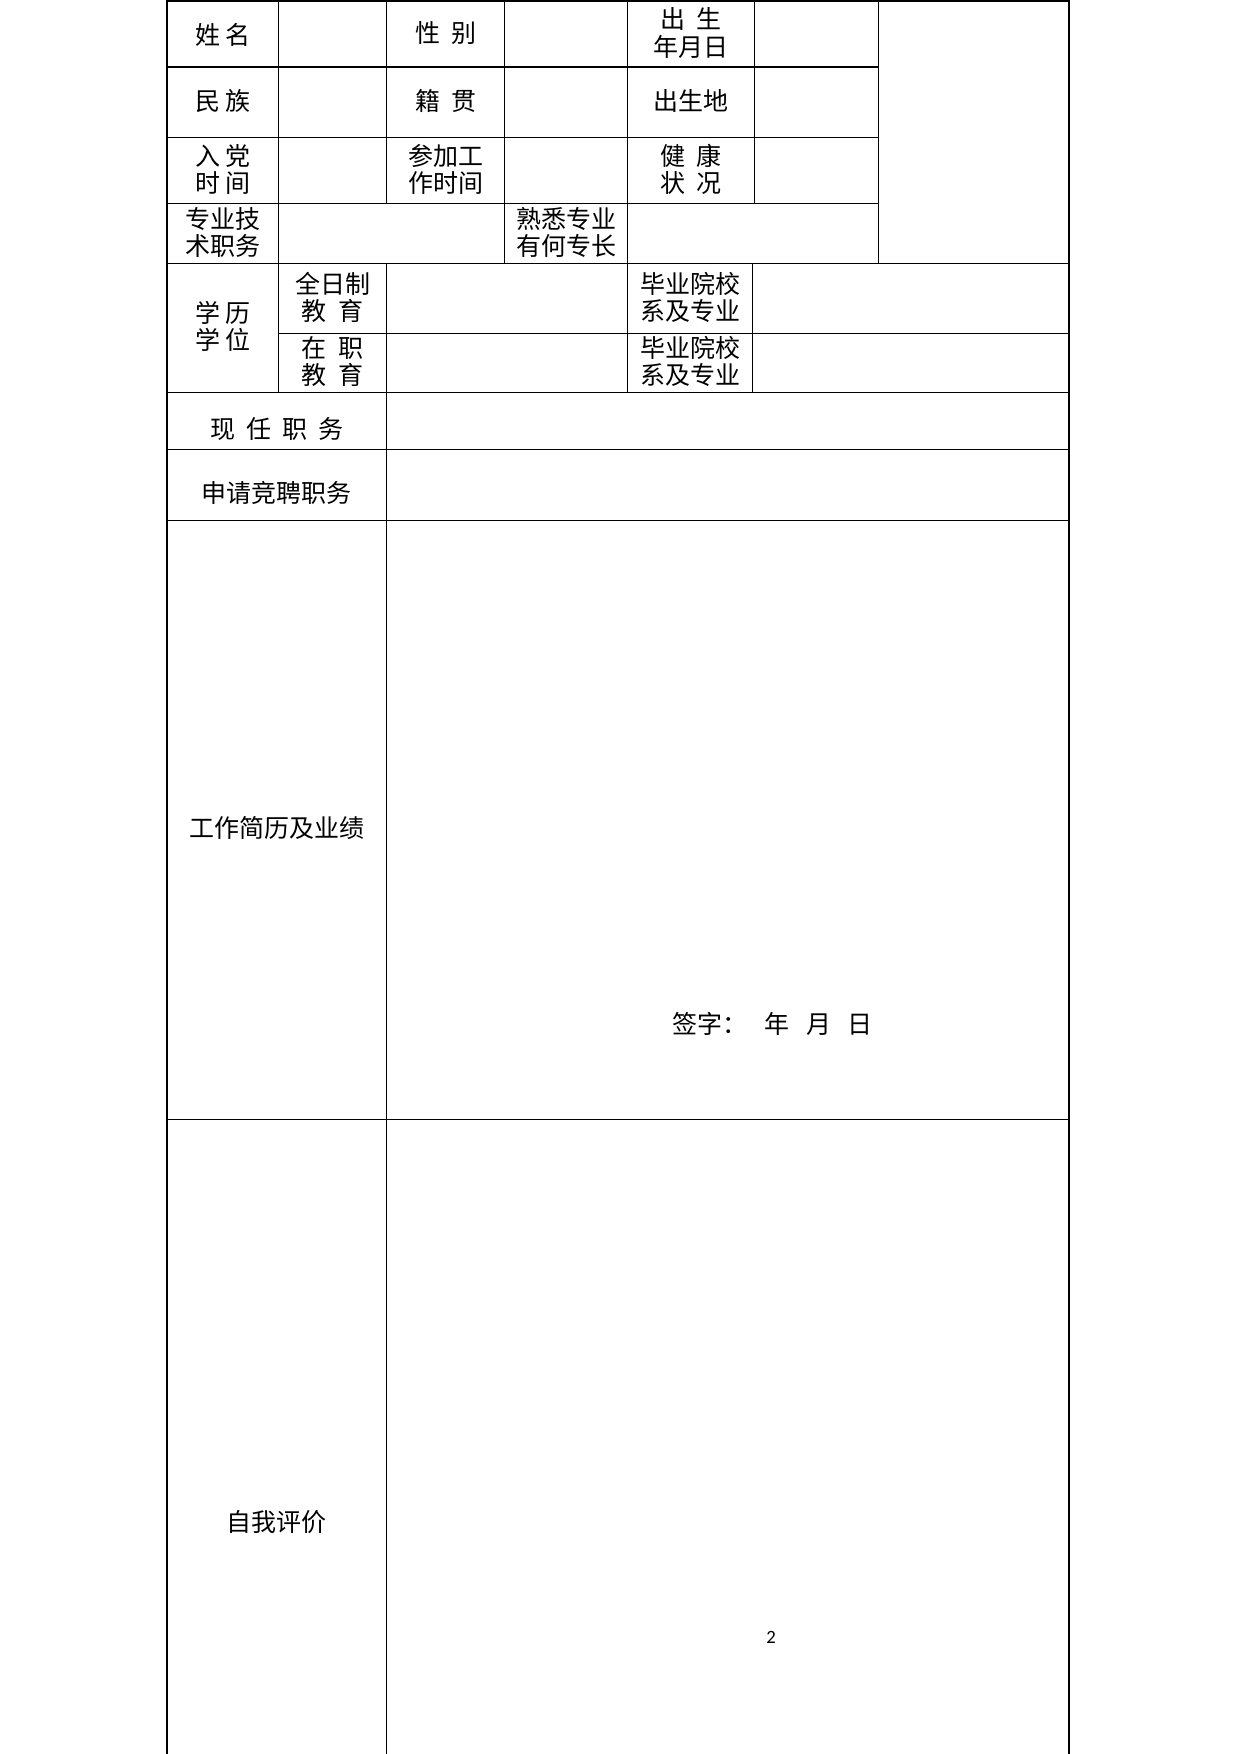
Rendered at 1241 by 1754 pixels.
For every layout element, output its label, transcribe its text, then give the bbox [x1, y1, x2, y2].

table_cell [755, 68, 878, 137]
table_cell 自我评价 [168, 1120, 386, 1754]
table_cell 学 历 学 位 [168, 264, 278, 392]
table_header 姓 名 [168, 2, 278, 66]
table_cell [279, 68, 386, 137]
table_cell 工作简历及业绩 [168, 521, 386, 1119]
table_cell 专业技术职务 [168, 204, 278, 263]
table_cell [387, 393, 1068, 449]
table_header [279, 2, 386, 66]
table_header [755, 2, 878, 66]
table_cell 出生地 [628, 68, 754, 137]
table_cell 全日制 教 育 [279, 264, 386, 332]
table_cell [755, 138, 878, 203]
table_cell 签字： 年 月 日 [387, 1120, 1068, 1754]
table_cell [753, 264, 1068, 332]
table_cell 现 任 职 务 [168, 393, 386, 449]
table_cell 签字： 年 月 日 [387, 521, 1068, 1119]
table_cell [279, 138, 386, 203]
table_header [505, 2, 627, 66]
table_header 出 生 年月日 [628, 2, 754, 66]
table_cell [387, 450, 1068, 520]
table_cell [505, 138, 627, 203]
table_cell 申请竞聘职务 [168, 450, 386, 520]
table_cell 熟悉专业 有何专长 [505, 204, 627, 263]
table_cell [628, 204, 878, 263]
table_cell [387, 264, 627, 332]
table_cell 毕业院校 系及专业 [628, 264, 752, 332]
table_cell [279, 204, 504, 263]
table_cell 健 康 状 况 [628, 138, 754, 203]
table_cell 民 族 [168, 68, 278, 137]
table_cell 参加工作时间 [387, 138, 504, 203]
table_cell [753, 334, 1068, 392]
table_header 性 别 [387, 2, 504, 66]
table_cell 在 职 教 育 [279, 334, 386, 392]
table_cell [505, 68, 627, 137]
table_cell 毕业院校 系及专业 [628, 334, 752, 392]
table_cell [387, 334, 627, 392]
table_cell 入 党 时 间 [168, 138, 278, 203]
table_cell 籍 贯 [387, 68, 504, 137]
table_header [879, 2, 1068, 263]
